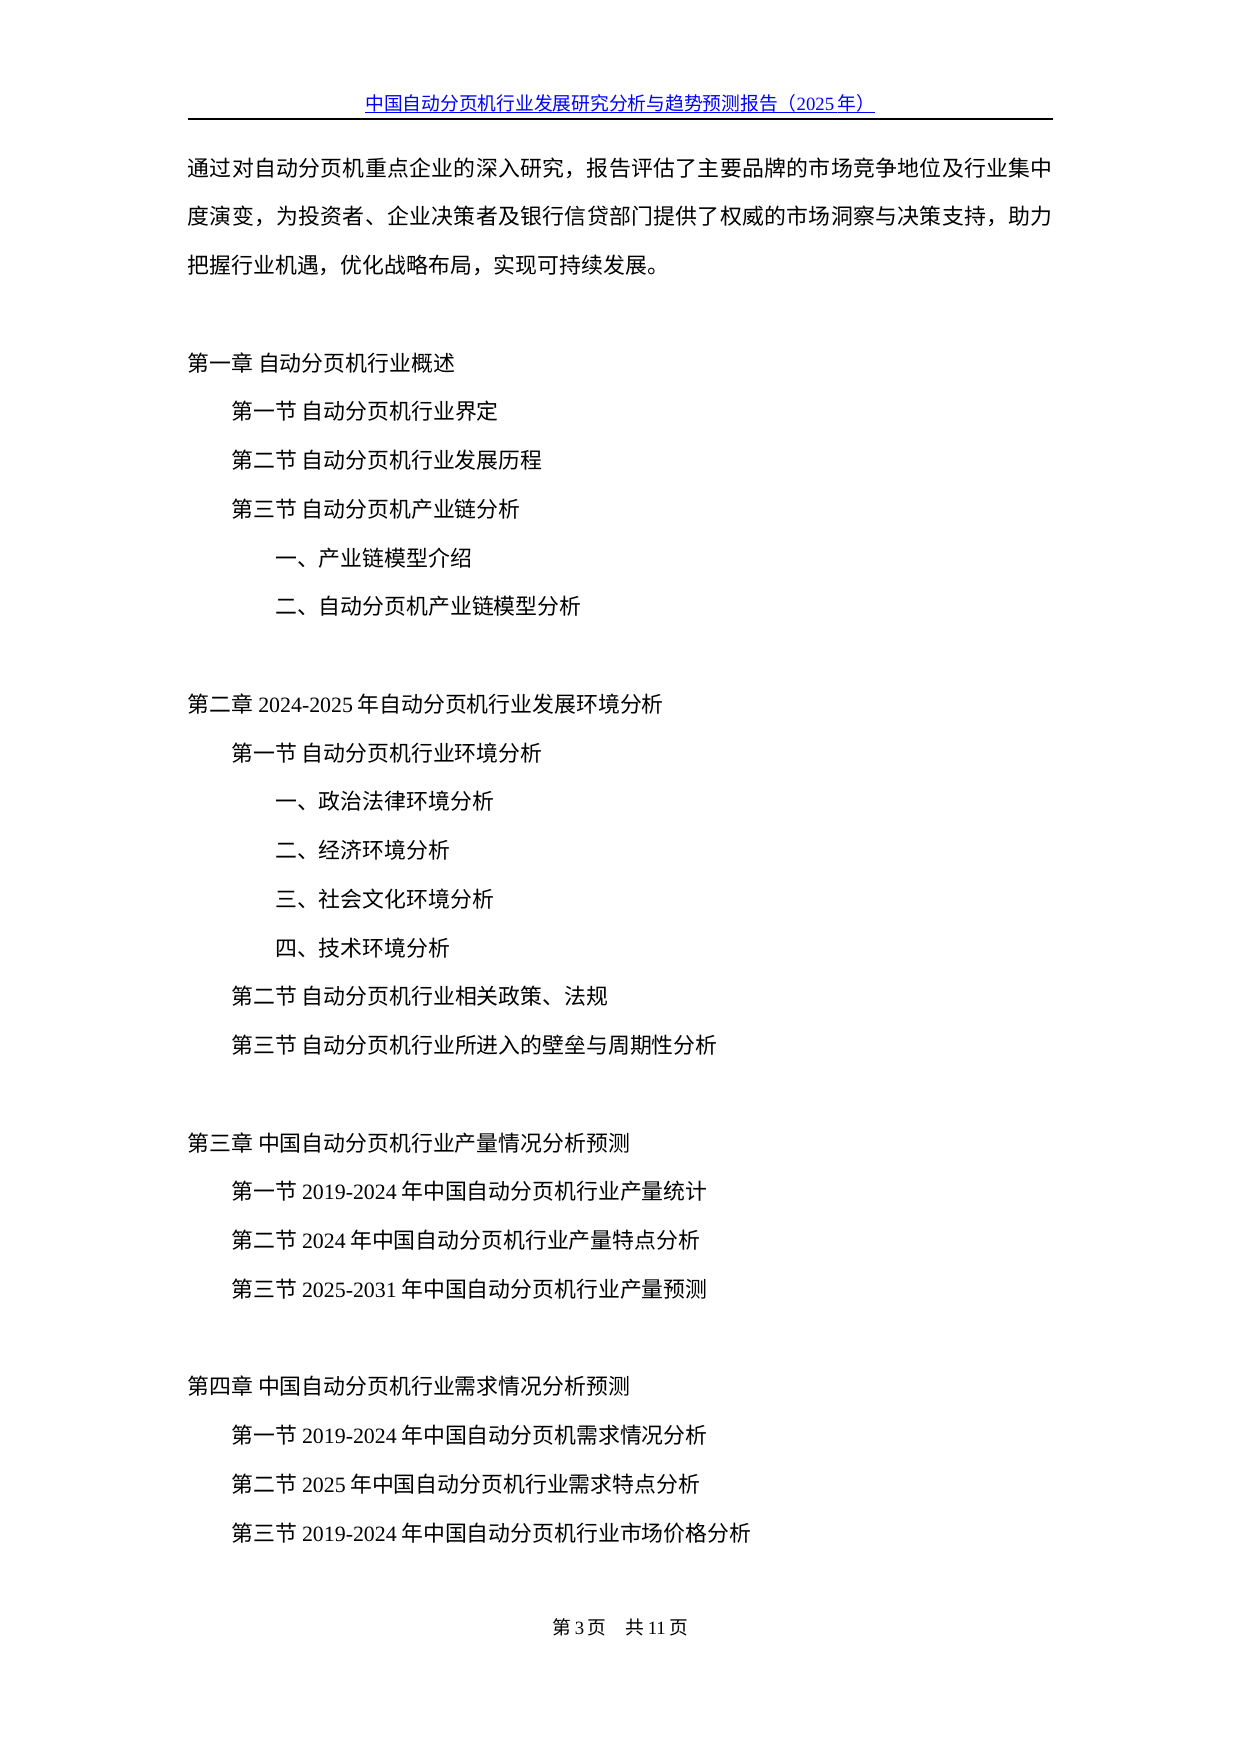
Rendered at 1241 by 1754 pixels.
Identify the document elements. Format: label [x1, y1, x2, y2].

text [187, 150, 1053, 1548]
